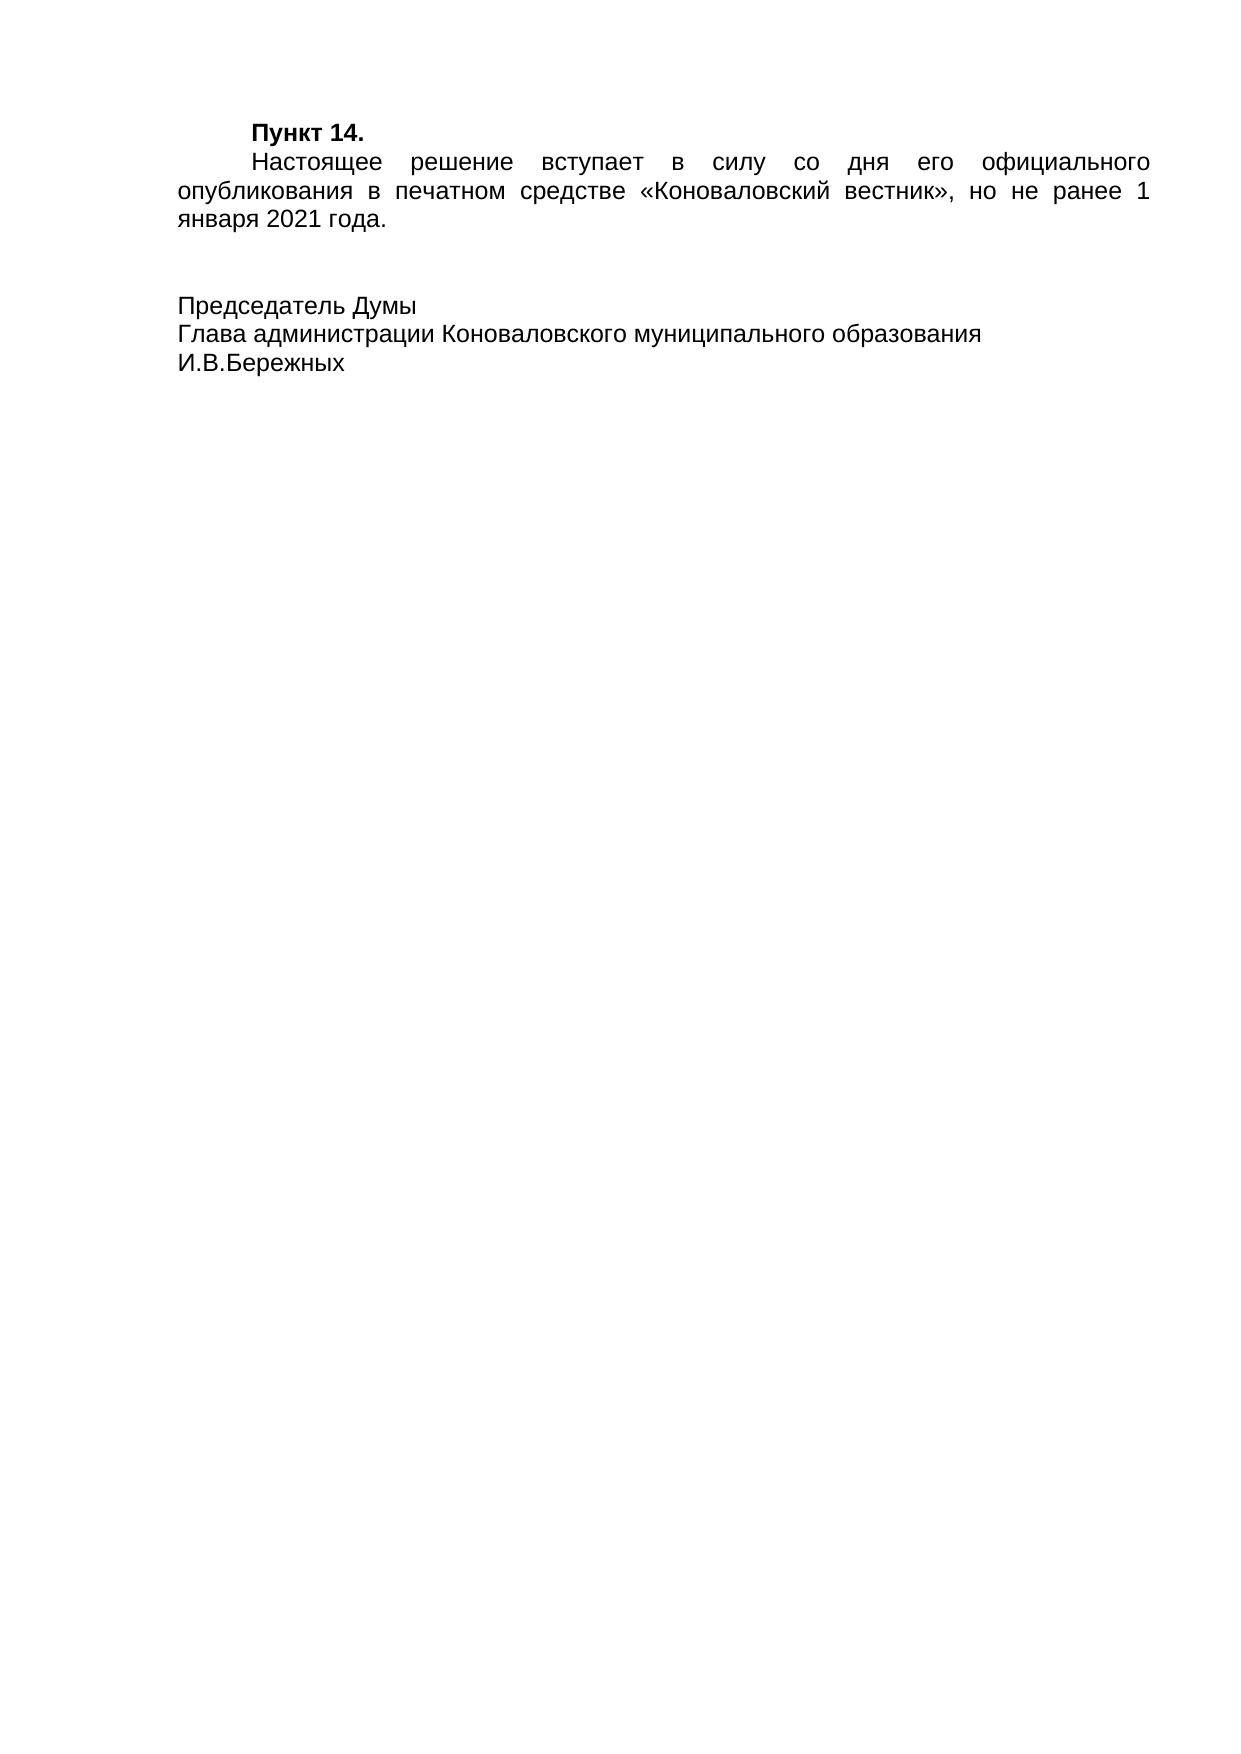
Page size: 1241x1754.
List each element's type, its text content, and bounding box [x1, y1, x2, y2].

text Глава администрации Коноваловского муниципального образования [177, 319, 1152, 348]
text Председатель Думы [177, 291, 1152, 319]
text Настоящее решение вступает в силу со дня его официального опубликования в печатном средстве «Коноваловский вестник», но не ранее 1 января 2021 года. [177, 147, 1152, 233]
text Пункт 14. [177, 118, 1152, 147]
text И.В.Бережных [177, 348, 1152, 377]
